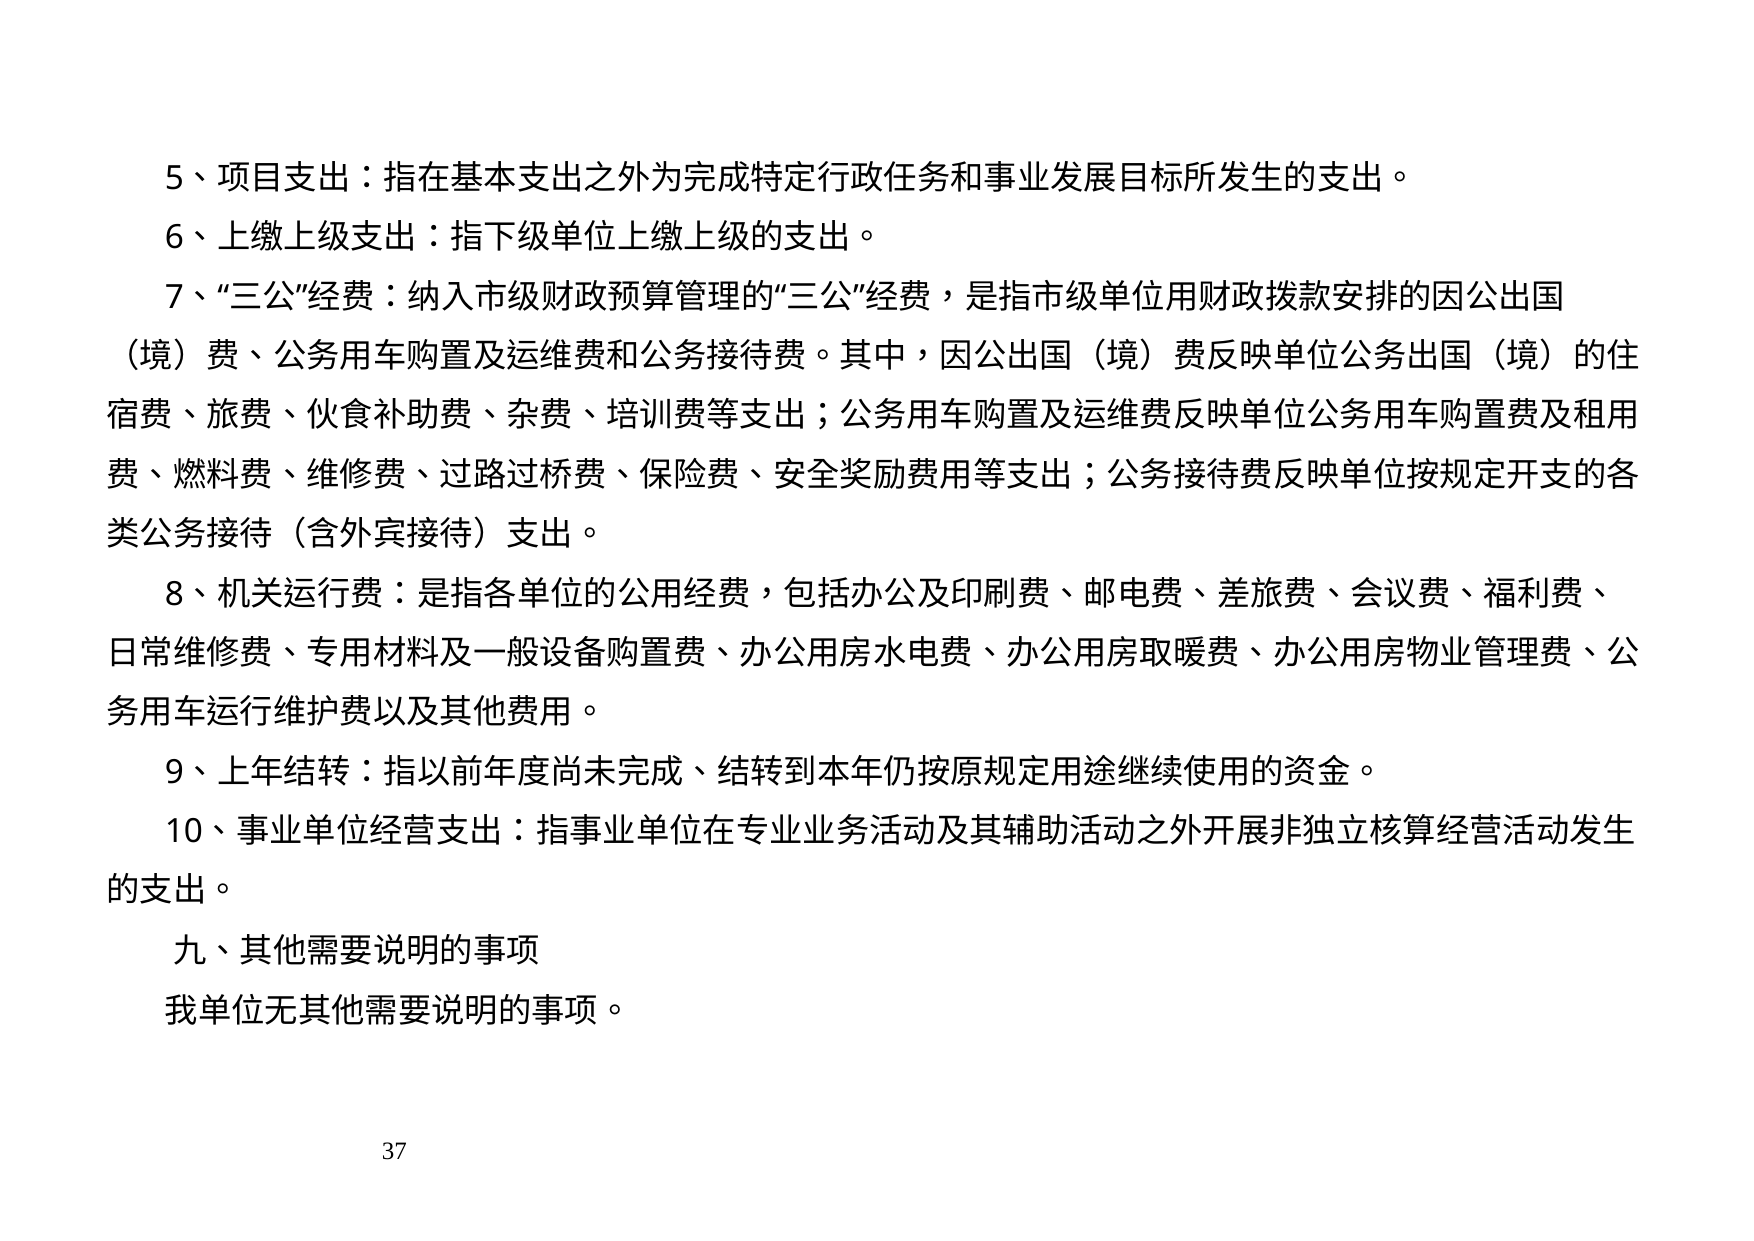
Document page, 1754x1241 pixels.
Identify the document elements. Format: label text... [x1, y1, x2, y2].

text 九、其他需要说明的事项 [106, 915, 1648, 974]
text 7、“三公”经费：纳入市级财政预算管理的“三公”经费，是指市级单位用财政拨款安排的因公出国（境）费、公务用车购置及运维费和公务接待费。其中，因公出国（境）费反映单位公务出国（境）的住宿费、旅费、伙食补助费、杂费、培训费等支出；公务用车购置及运维费反映单位公务用车购置费及租用费、燃料费、维修费、过路过桥费、保险费、安全奖励费用等支出；公务接待费反映单位按规定开支的各类公务接待（含外宾接待）支出。 [106, 261, 1648, 557]
text 5、项目支出：指在基本支出之外为完成特定行政任务和事业发展目标所发生的支出。 [106, 142, 1648, 201]
text 6、上缴上级支出：指下级单位上缴上级的支出。 [106, 201, 1648, 261]
text 8、机关运行费：是指各单位的公用经费，包括办公及印刷费、邮电费、差旅费、会议费、福利费、日常维修费、专用材料及一般设备购置费、办公用房水电费、办公用房取暖费、办公用房物业管理费、公务用车运行维护费以及其他费用。 [106, 557, 1648, 736]
text 9、上年结转：指以前年度尚未完成、结转到本年仍按原规定用途继续使用的资金。 [106, 736, 1648, 795]
text 10、事业单位经营支出：指事业单位在专业业务活动及其辅助活动之外开展非独立核算经营活动发生的支出。 [106, 795, 1648, 914]
text 我单位无其他需要说明的事项。 [106, 975, 1648, 1034]
